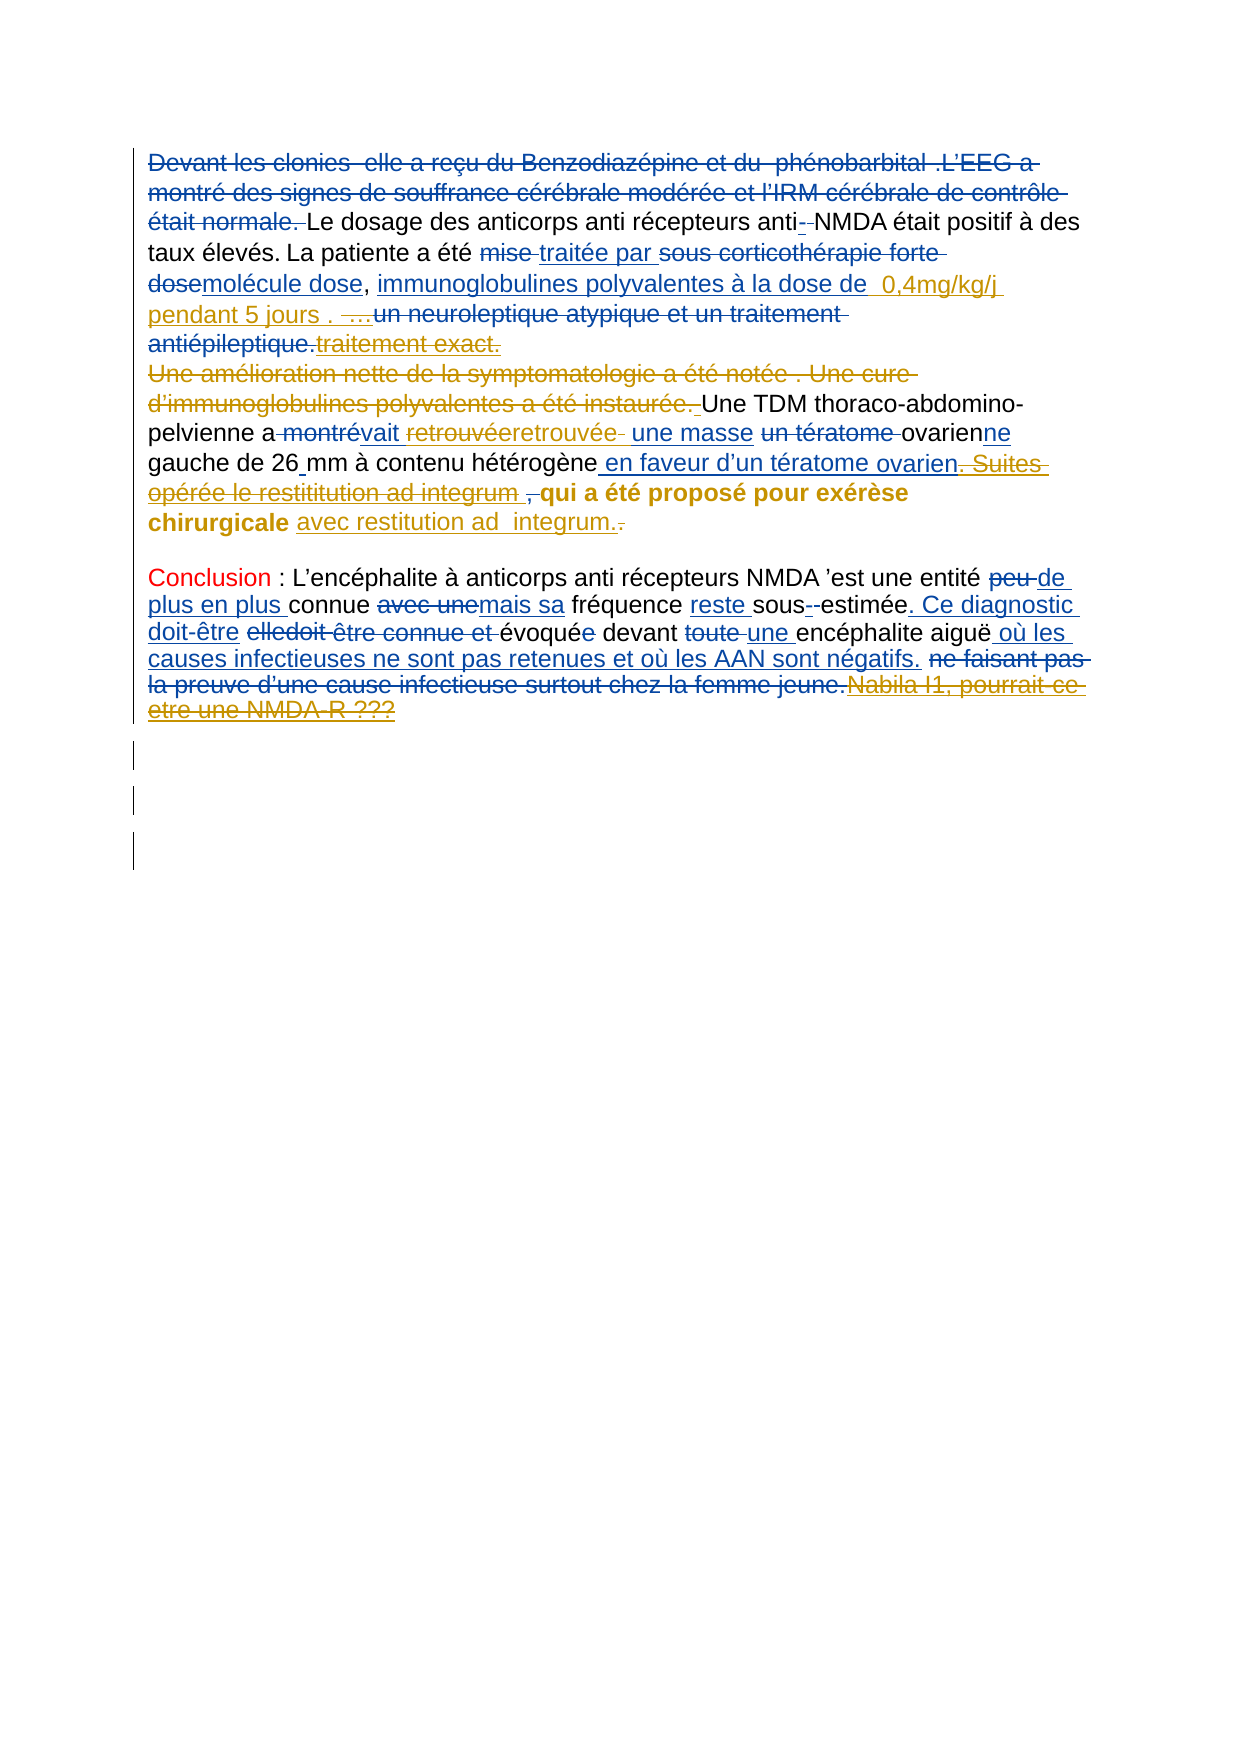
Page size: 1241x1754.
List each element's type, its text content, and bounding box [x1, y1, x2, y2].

text Le dosage des anticorps anti récepteurs antiNMDA était positif à des taux élevés. La patiente a été , [148, 148, 1093, 359]
text Une TDM thoraco-abdomino-pelvienne a ovarien gauche de 26mm à contenu hétérogènequi a été proposé pour exérèse chirurgicale [148, 359, 1093, 537]
text Conclusion : L’encéphalite à anticorps anti récepteurs NMDA ’est une entité connue fréquence sousestimée évoqué devant encéphalite aiguë [148, 566, 1093, 724]
